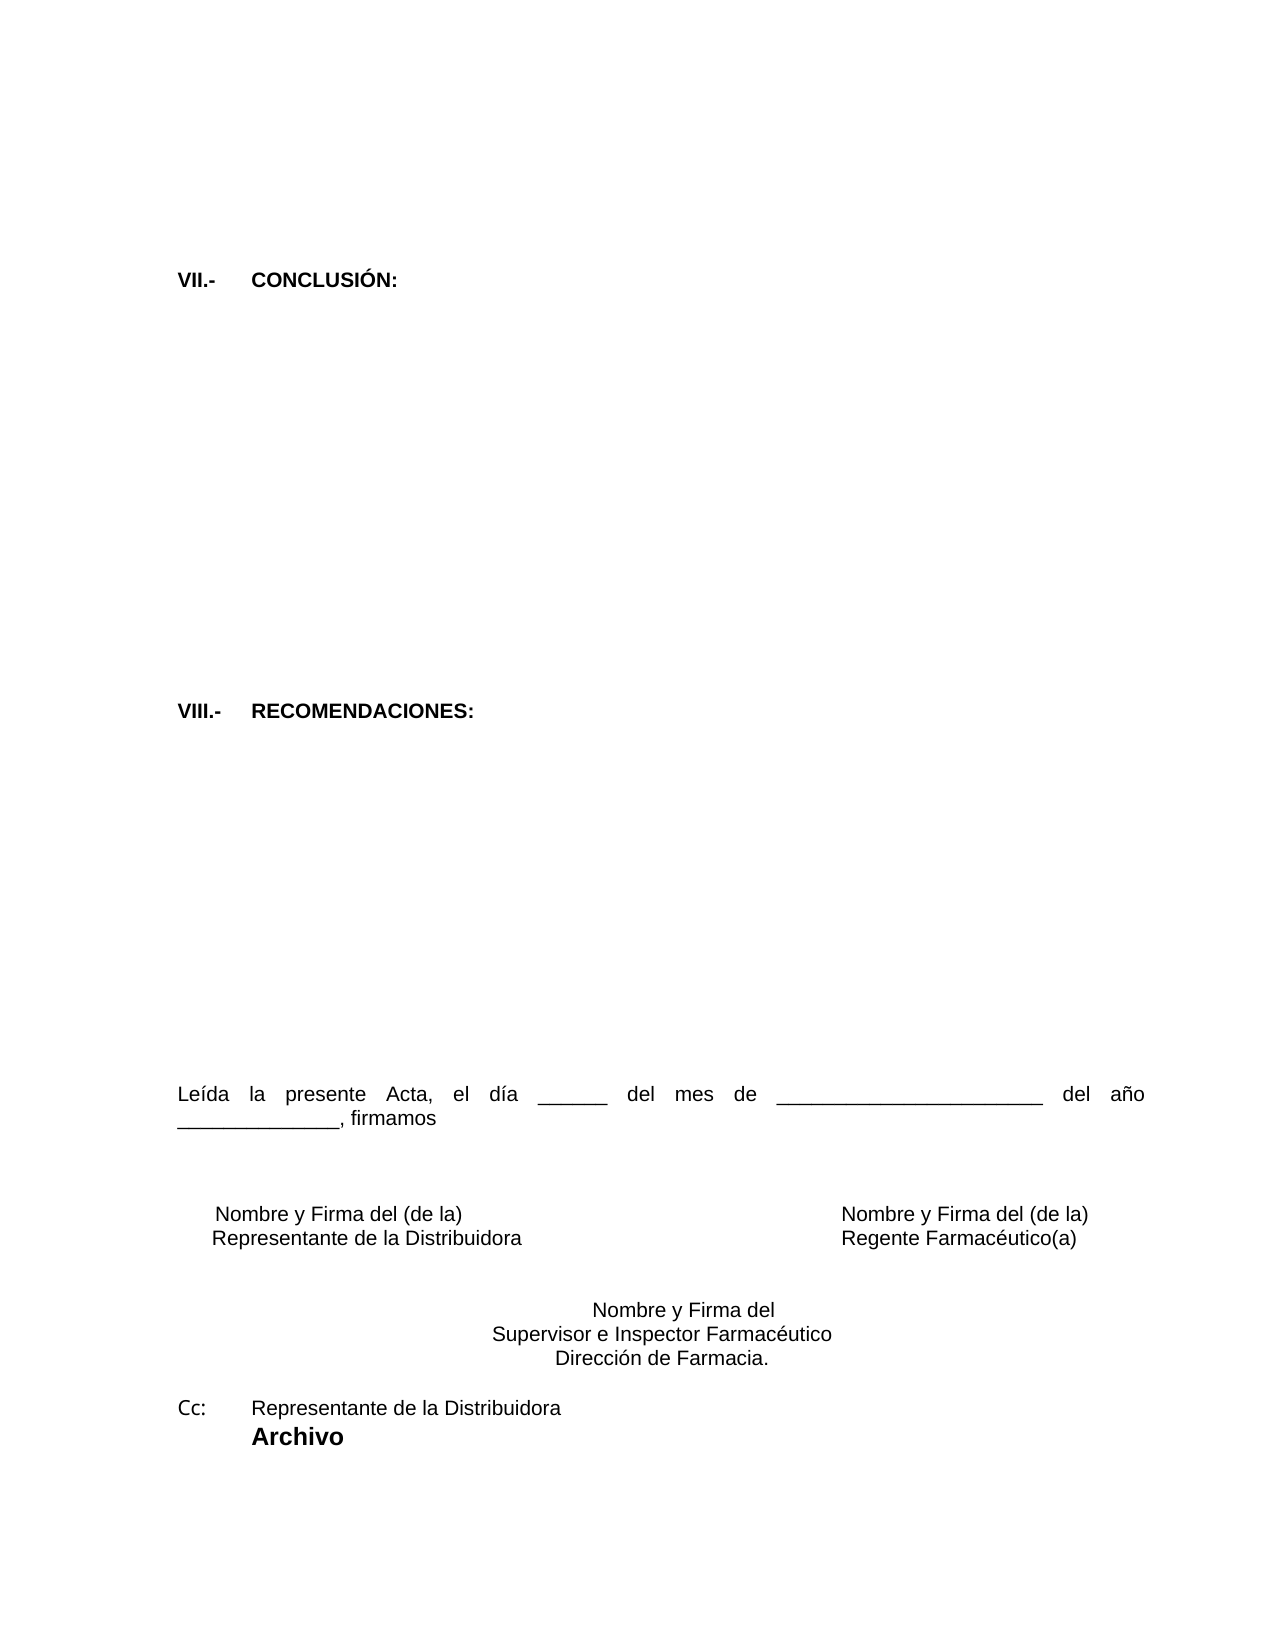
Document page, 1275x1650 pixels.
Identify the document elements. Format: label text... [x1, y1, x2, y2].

subtitle Nombre y Firma del (de la) Nombre y Firma del (de la) [177, 1202, 1147, 1226]
subtitle Cc: Representante de la Distribuidora [177, 1393, 1147, 1422]
text Supervisor e Inspector Farmacéutico [177, 1322, 1147, 1346]
text Archivo [177, 1422, 1147, 1451]
text VII.- CONCLUSIÓN: [177, 267, 1147, 291]
text Leída la presente Acta, el día ______ del mes de _______________________ del año ______________, firmamos [177, 1082, 1147, 1130]
subtitle Nombre y Firma del [177, 1298, 1147, 1322]
text Dirección de Farmacia. [177, 1346, 1147, 1369]
text Representante de la Distribuidora Regente Farmacéutico(a) [177, 1226, 1147, 1250]
text VIII.- RECOMENDACIONES: [177, 699, 1147, 723]
